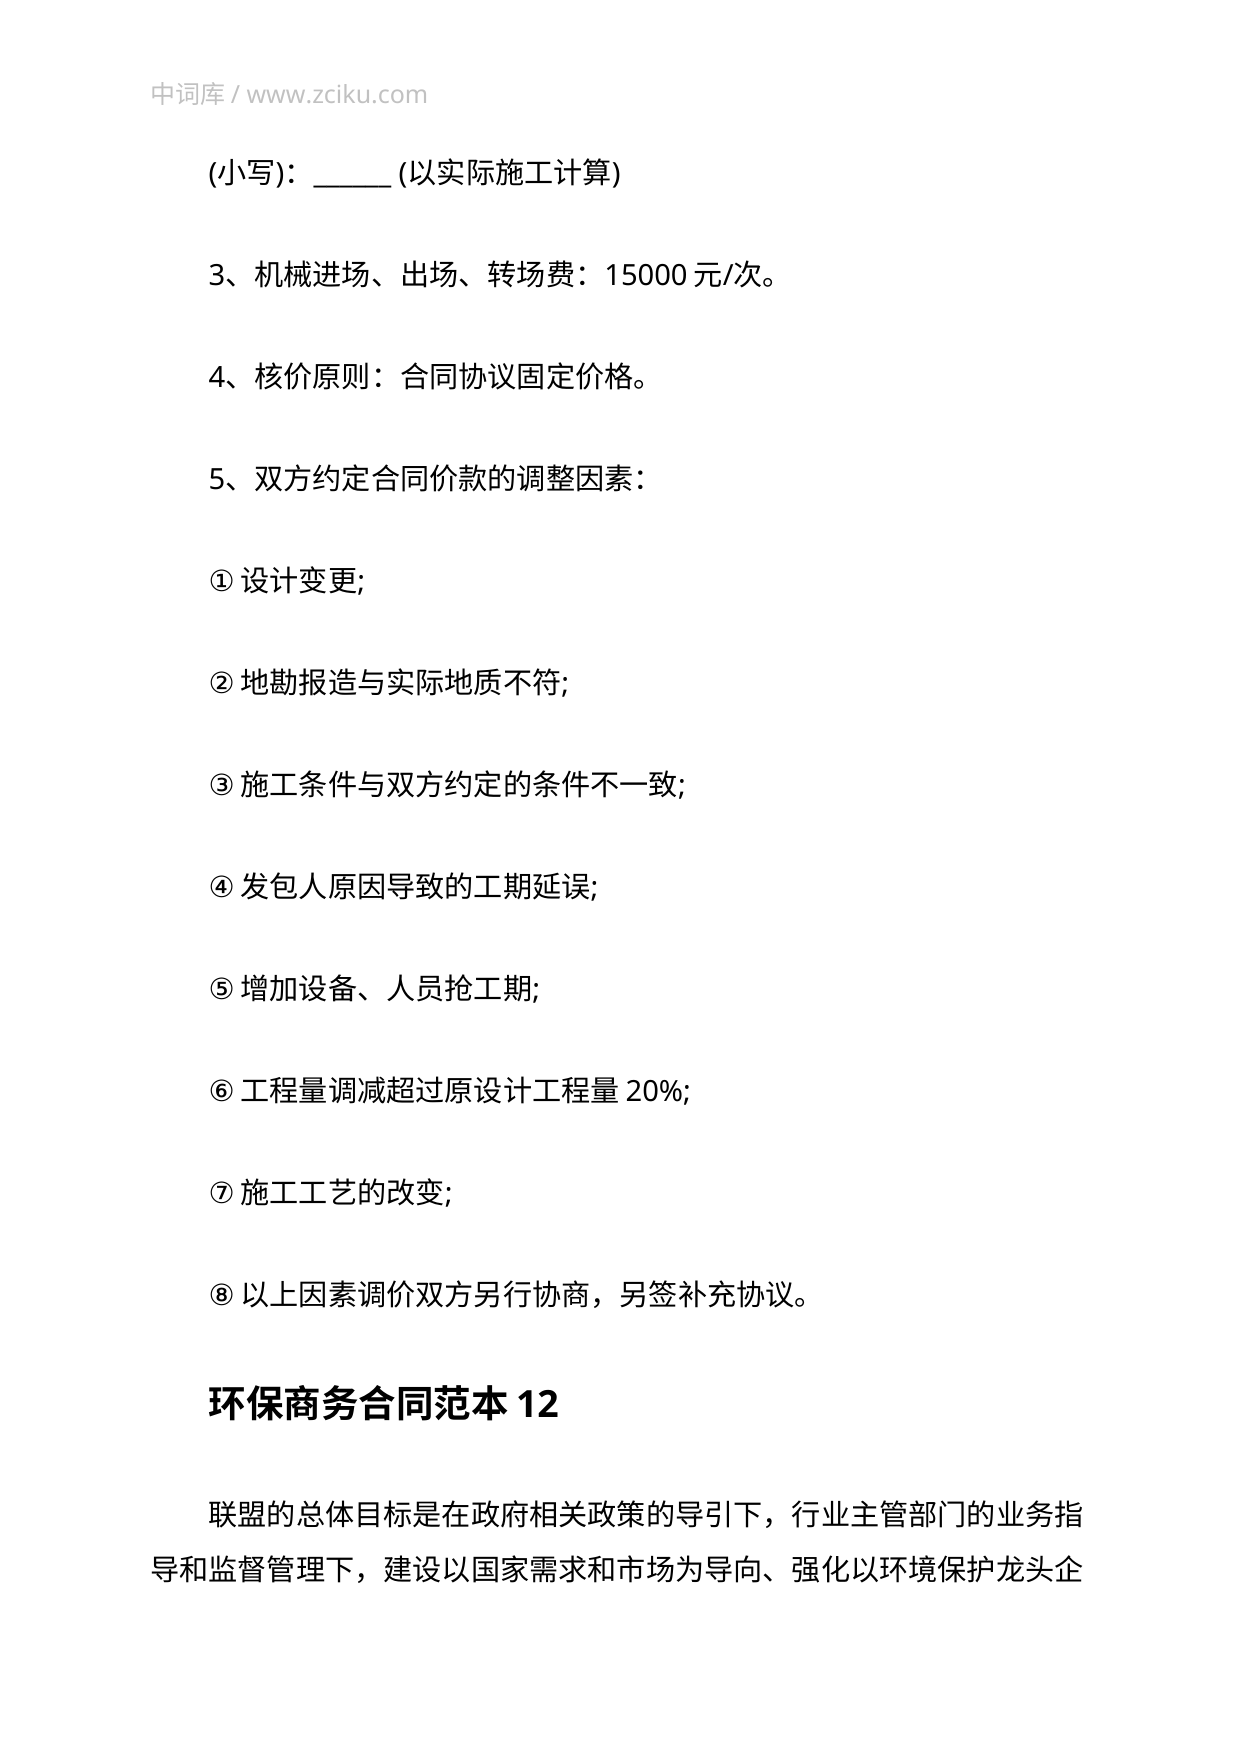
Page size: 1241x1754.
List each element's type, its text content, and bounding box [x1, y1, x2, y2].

text 3、机械进场、出场、转场费：15000元/次。 [150, 252, 1090, 294]
text ③施工条件与双方约定的条件不一致; [150, 762, 1090, 804]
text ⑧以上因素调价双方另行协商，另签补充协议。 [150, 1272, 1090, 1314]
text ④发包人原因导致的工期延误; [150, 864, 1090, 906]
text ①设计变更; [150, 558, 1090, 600]
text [150, 1491, 1090, 1588]
text (小写)：______ (以实际施工计算) [150, 150, 1090, 192]
text ⑤增加设备、人员抢工期; [150, 966, 1090, 1008]
text 环保商务合同范本12 [150, 1374, 1090, 1428]
text ②地勘报造与实际地质不符; [150, 660, 1090, 702]
text 4、核价原则：合同协议固定价格。 [150, 354, 1090, 396]
text ⑦施工工艺的改变; [150, 1170, 1090, 1212]
text ⑥工程量调减超过原设计工程量20%; [150, 1068, 1090, 1110]
text 5、双方约定合同价款的调整因素： [150, 456, 1090, 498]
